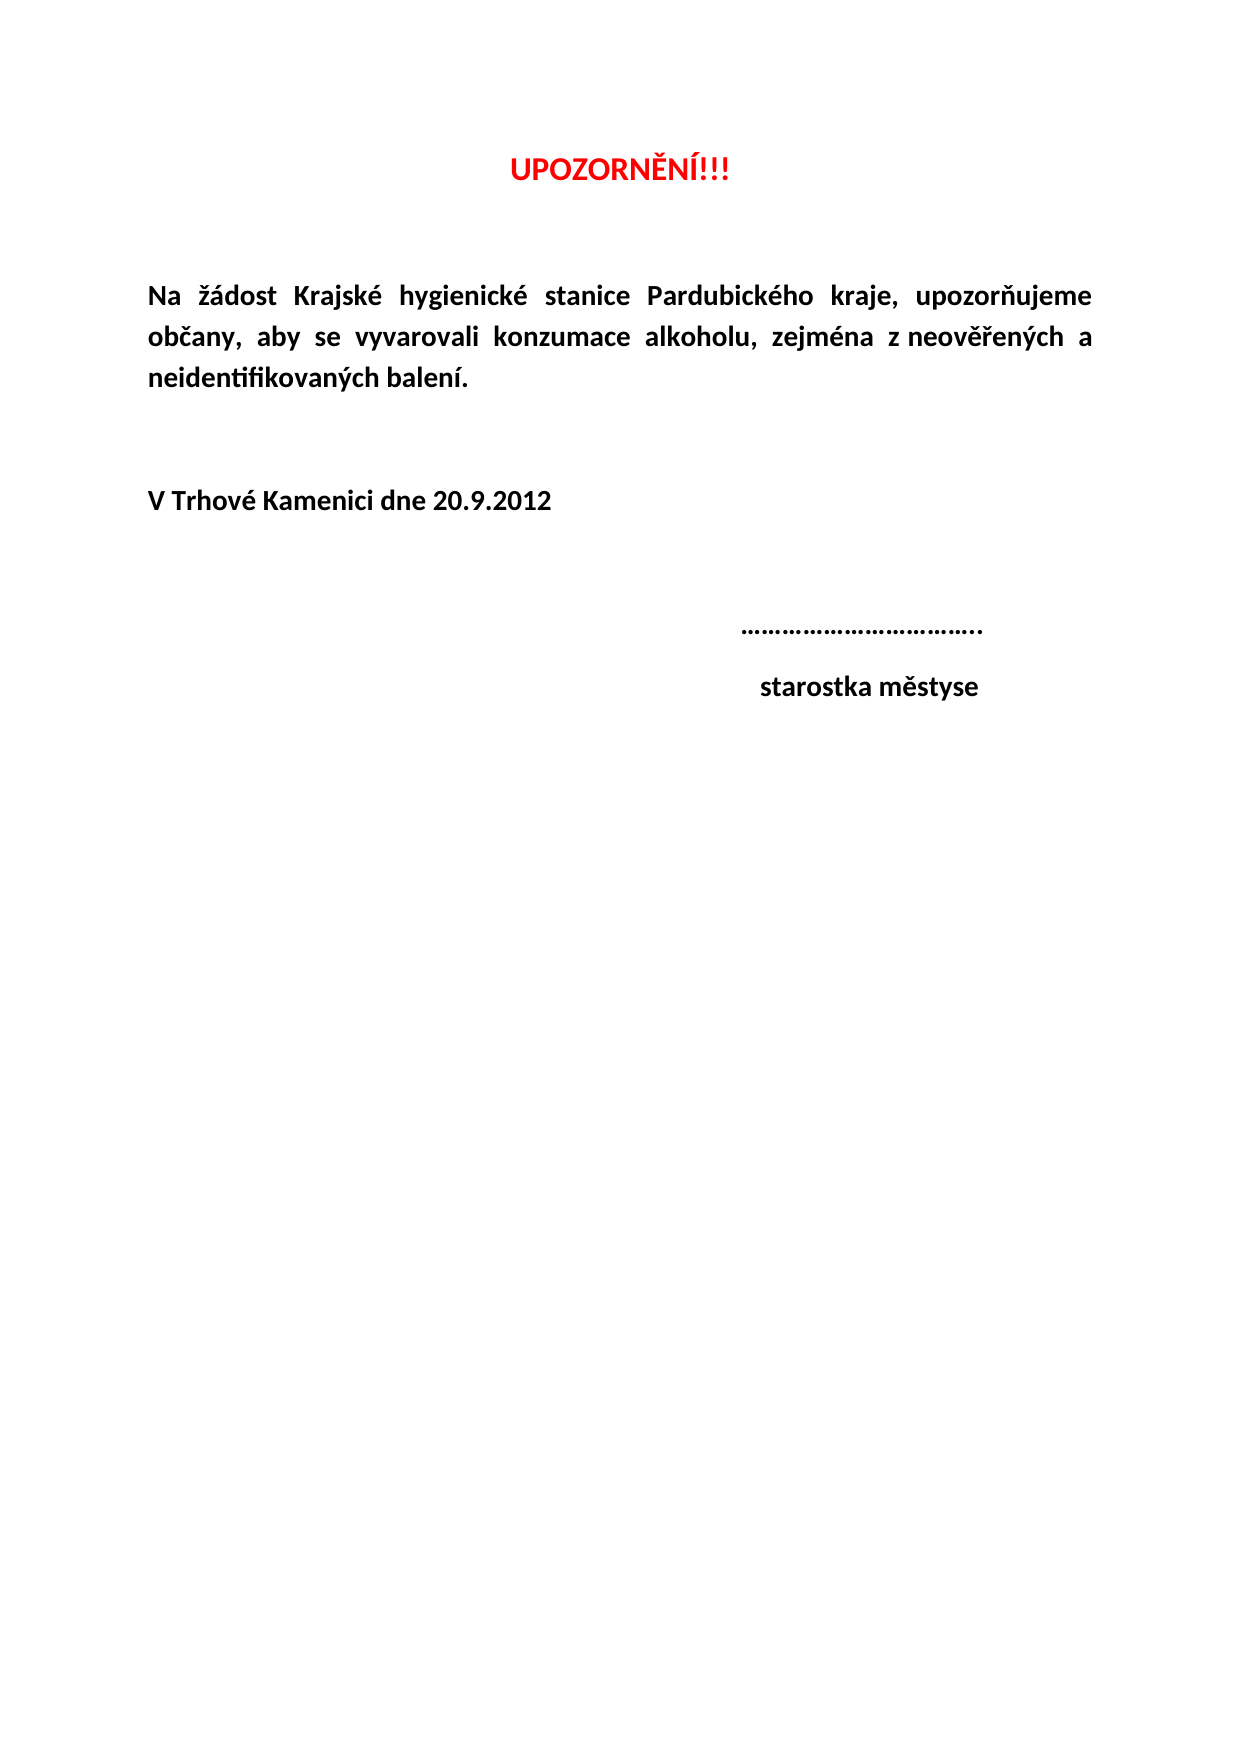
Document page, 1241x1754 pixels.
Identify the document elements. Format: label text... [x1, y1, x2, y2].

text UPOZORNĚNÍ!!! [148, 148, 1093, 188]
text starostka městyse [148, 668, 1093, 703]
text …………………………….. [148, 606, 1093, 642]
text Na žádost Krajské hygienické stanice Pardubického kraje, upozorňujeme občany, aby se vyvarovali konzumace alkoholu, zejména z neověřených a neidentifikovaných balení. [148, 277, 1093, 394]
text V Trhové Kamenici dne 20.9.2012 [148, 482, 1093, 518]
